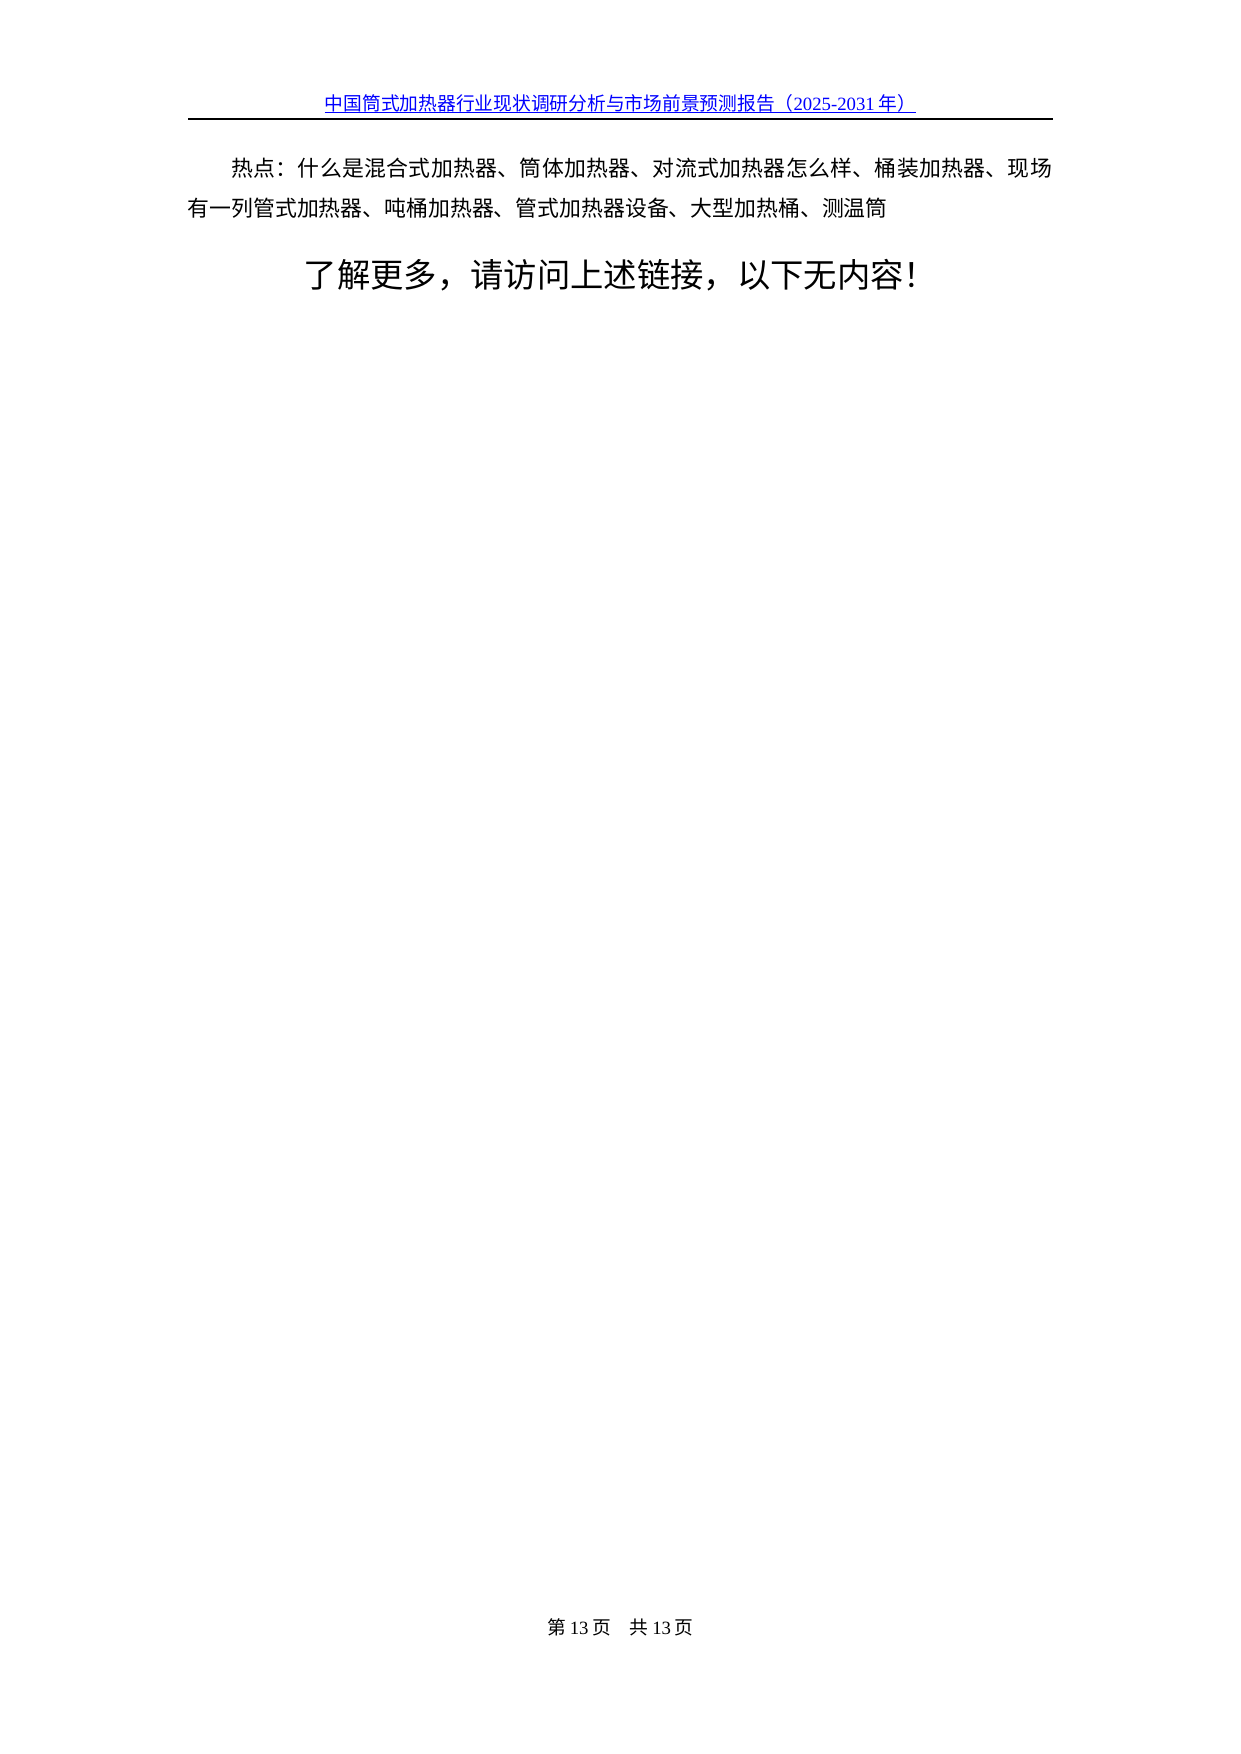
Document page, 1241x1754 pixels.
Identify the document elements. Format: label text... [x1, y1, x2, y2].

title 了解更多，请访问上述链接，以下无内容！ [187, 241, 1053, 306]
text 热点：什么是混合式加热器、筒体加热器、对流式加热器怎么样、桶装加热器、现场有一列管式加热器、吨桶加热器、管式加热器设备、大型加热桶、测温筒 [187, 150, 1053, 223]
